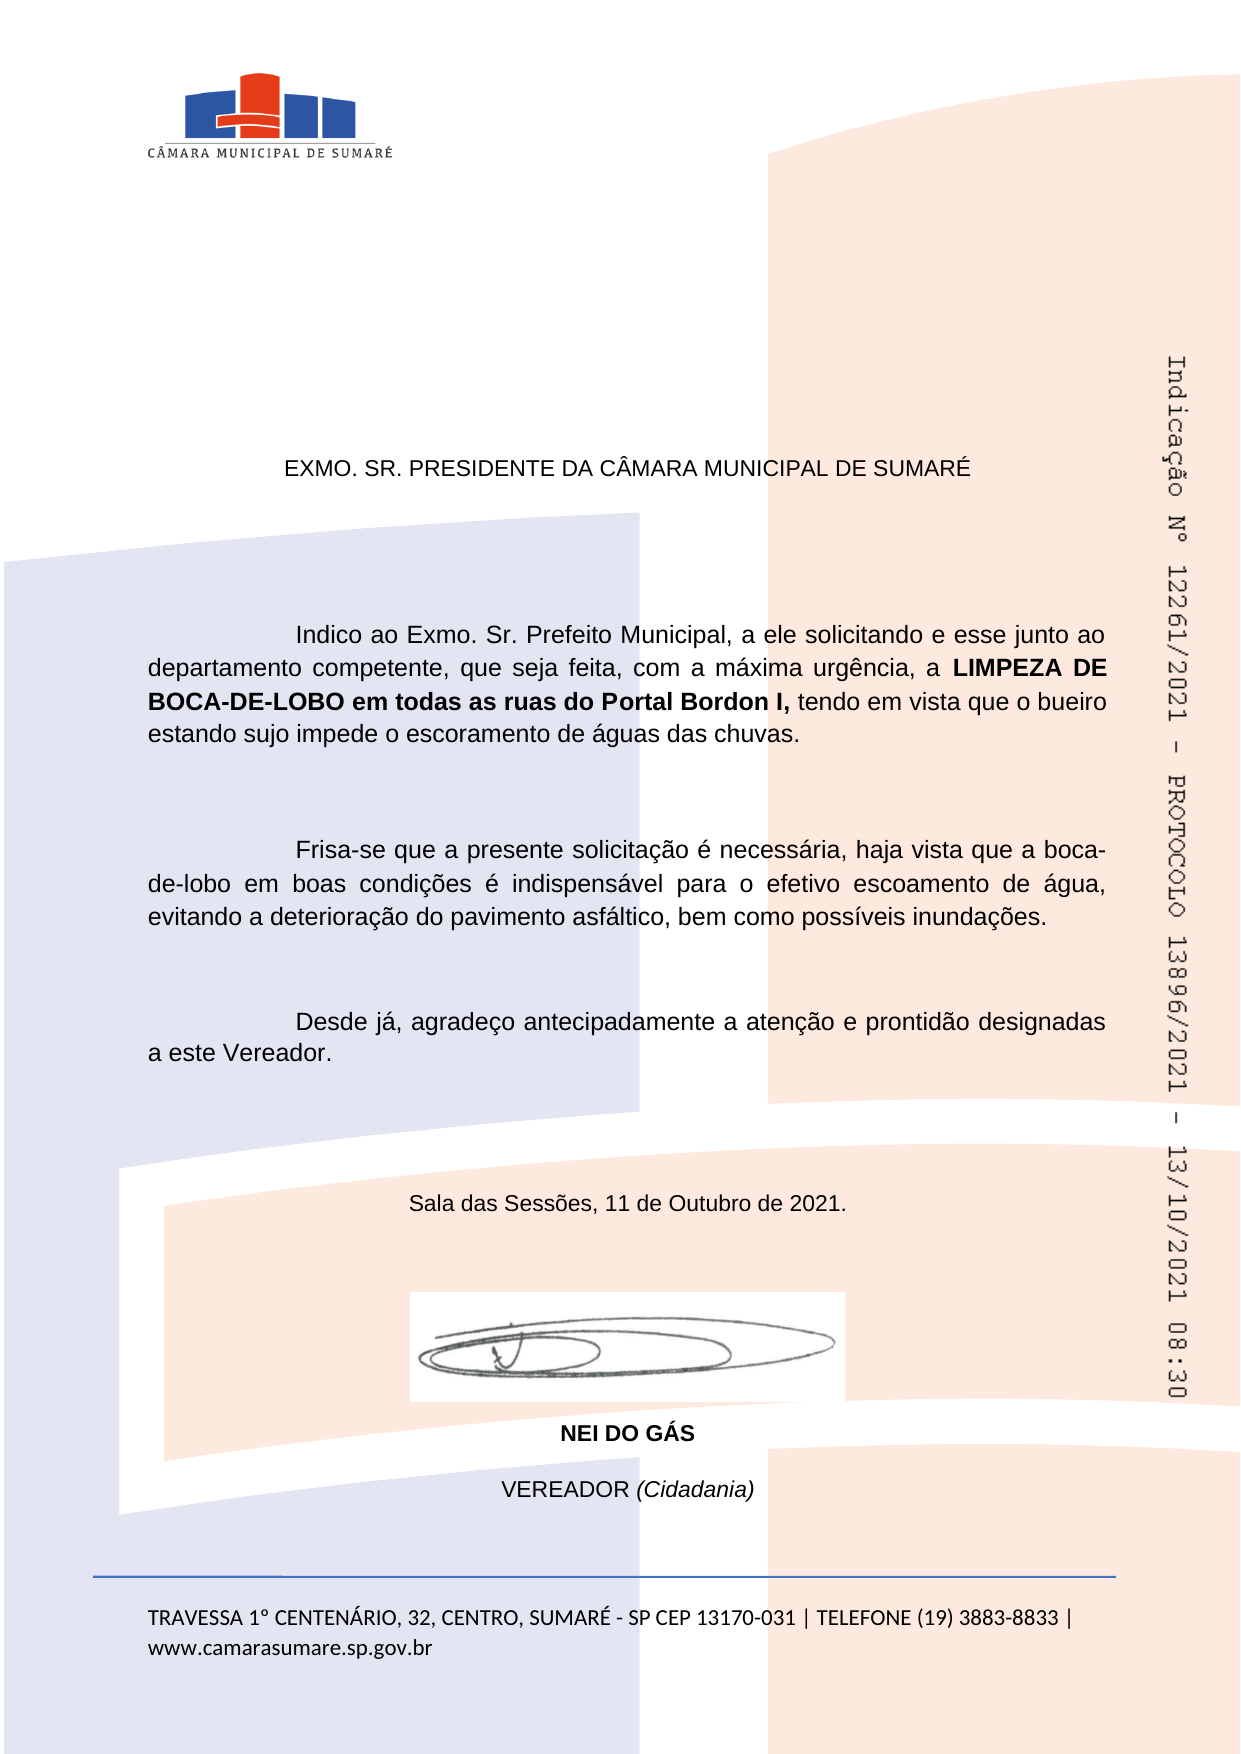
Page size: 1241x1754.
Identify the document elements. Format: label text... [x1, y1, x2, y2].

text Desde já, agradeço antecipadamente a atenção e prontidão designadas a este Vereador. [148, 1007, 1107, 1067]
picture [409, 1292, 846, 1402]
text EXMO. SR. PRESIDENTE DA CÂMARA MUNICIPAL DE SUMARÉ [148, 455, 1107, 481]
text Indico ao Exmo. Sr. Prefeito Municipal, a ele solicitando e esse junto ao departamento competente, que seja feita, com a máxima urgência, a LIMPEZA DE BOCA-DE-LOBO em todas as ruas do Portal Bordon I, tendo em vista que o bueiro estando sujo impede o escoramento de águas das chuvas. [148, 620, 1107, 748]
text VEREADOR (Cidadania) [148, 1476, 1107, 1503]
picture [147, 73, 394, 160]
text Frisa-se que a presente solicitação é necessária, haja vista que a boca-de-lobo em boas condições é indispensável para o efetivo escoamento de água, evitando a deterioração do pavimento asfáltico, bem como possíveis inundações. [148, 836, 1107, 930]
picture [1142, 349, 1205, 1405]
text Sala das Sessões, 11 de Outubro de 2021. [148, 1190, 1107, 1216]
text NEI DO GÁS [148, 1420, 1107, 1447]
